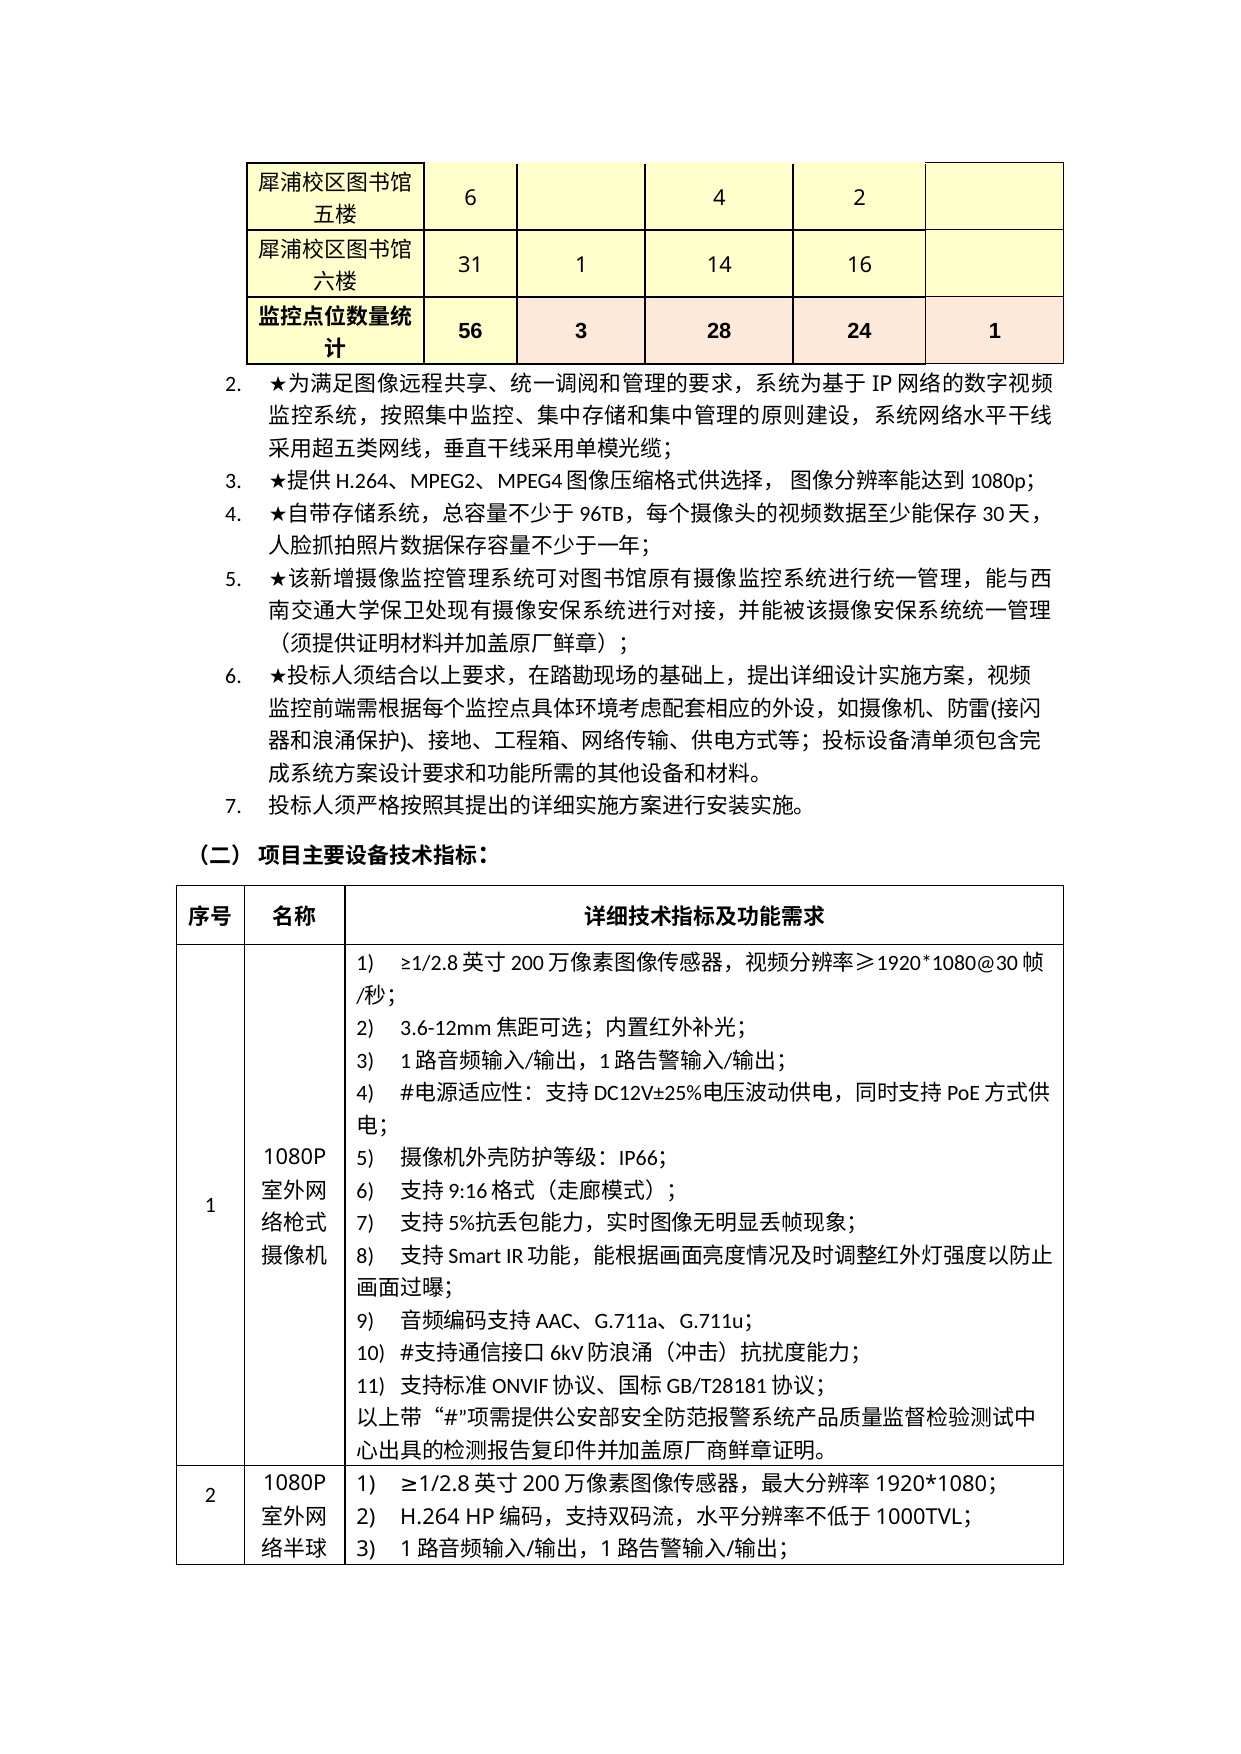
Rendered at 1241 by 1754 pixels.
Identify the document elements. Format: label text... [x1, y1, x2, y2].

table_cell 监控点位数量统计 [248, 298, 423, 363]
table_cell 犀浦校区图书馆五楼 [248, 164, 423, 229]
list ★投标人须结合以上要求，在踏勘现场的基础上，提出详细设计实施方案，视频监控前端需根据每个监控点具体环境考虑配套相应的外设，如摄像机、防雷(接闪器和浪涌保护)、接地、工程箱、网络传输、供电方式等；投标设备清单须包含完成系统方案设计要求和功能所需的其他设备和材料。 [225, 658, 1053, 788]
table_cell 24 [794, 298, 925, 363]
table_cell 16 [794, 231, 925, 296]
table_cell 3 [518, 298, 644, 363]
table_cell 1 [177, 945, 244, 1465]
list ★提供H.264、MPEG2、MPEG4图像压缩格式供选择， 图像分辨率能达到1080p； [225, 463, 1053, 495]
table_cell 1) ≥1/2.8英寸200万像素图像传感器，视频分辨率≥1920*1080@30 帧/秒； 2) 3.6-12mm焦距可选；内置红外补光； 3) 1路音频输入/输出，1路告警输入/输出； 4) #电源适应性：支持DC12V±25%电压波动供电，同时支持PoE方式供电； 5) 摄像机外壳防护等级：IP66； 6) 支持9:16格式（走廊模式）； 7) 支持5%抗丢包能力，实时图像无明显丢帧现象； 8) 支持Smart IR功能，能根据画面亮度情况及时调整红外灯强度以防止画面过曝； 9) 音频编码支持AAC、G.711a、G.711u； 10) #支持通信接口6kV防浪涌（冲击）抗扰度能力； 11) 支持标准ONVIF协议、国标GB/T28181协议； 以上带“#”项需提供公安部安全防范报警系统产品质量监督检验测试中心出具的检测报告复印件并加盖原厂商鲜章证明。 [346, 945, 1063, 1465]
table_cell [517, 162, 645, 229]
table_header 序号 [177, 886, 244, 944]
table_header 详细技术指标及功能需求 [346, 886, 1063, 944]
text （二） 项目主要设备技术指标： [187, 820, 1053, 885]
table_cell [926, 163, 1063, 229]
table_cell 28 [646, 298, 792, 363]
list ★为满足图像远程共享、统一调阅和管理的要求，系统为基于IP网络的数字视频监控系统，按照集中监控、集中存储和集中管理的原则建设，系统网络水平干线采用超五类网线，垂直干线采用单模光缆； [225, 365, 1053, 463]
table_cell 1 [926, 297, 1063, 363]
table_cell 6 [425, 162, 517, 229]
table_cell 1 [518, 231, 644, 296]
table_cell [926, 230, 1063, 296]
table_cell 14 [646, 231, 792, 296]
table_cell 2 [177, 1466, 244, 1563]
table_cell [346, 1466, 1063, 1563]
table_cell 1080P 室外网络半球摄像机 [245, 1466, 344, 1563]
table_cell 4 [645, 162, 793, 229]
table_header 名称 [245, 886, 344, 944]
table_cell 1080P室外网络枪式摄像机 [245, 945, 344, 1465]
table_cell 56 [425, 298, 516, 363]
list ★该新增摄像监控管理系统可对图书馆原有摄像监控系统进行统一管理，能与西南交通大学保卫处现有摄像安保系统进行对接，并能被该摄像安保系统统一管理（须提供证明材料并加盖原厂鲜章）； [225, 560, 1053, 658]
list ★自带存储系统，总容量不少于96TB，每个摄像头的视频数据至少能保存30天，人脸抓拍照片数据保存容量不少于一年； [225, 495, 1053, 560]
table_cell 31 [425, 231, 516, 296]
list 投标人须严格按照其提出的详细实施方案进行安装实施。 [225, 788, 1053, 820]
table_cell 2 [793, 162, 926, 229]
table_cell 犀浦校区图书馆六楼 [248, 231, 423, 296]
